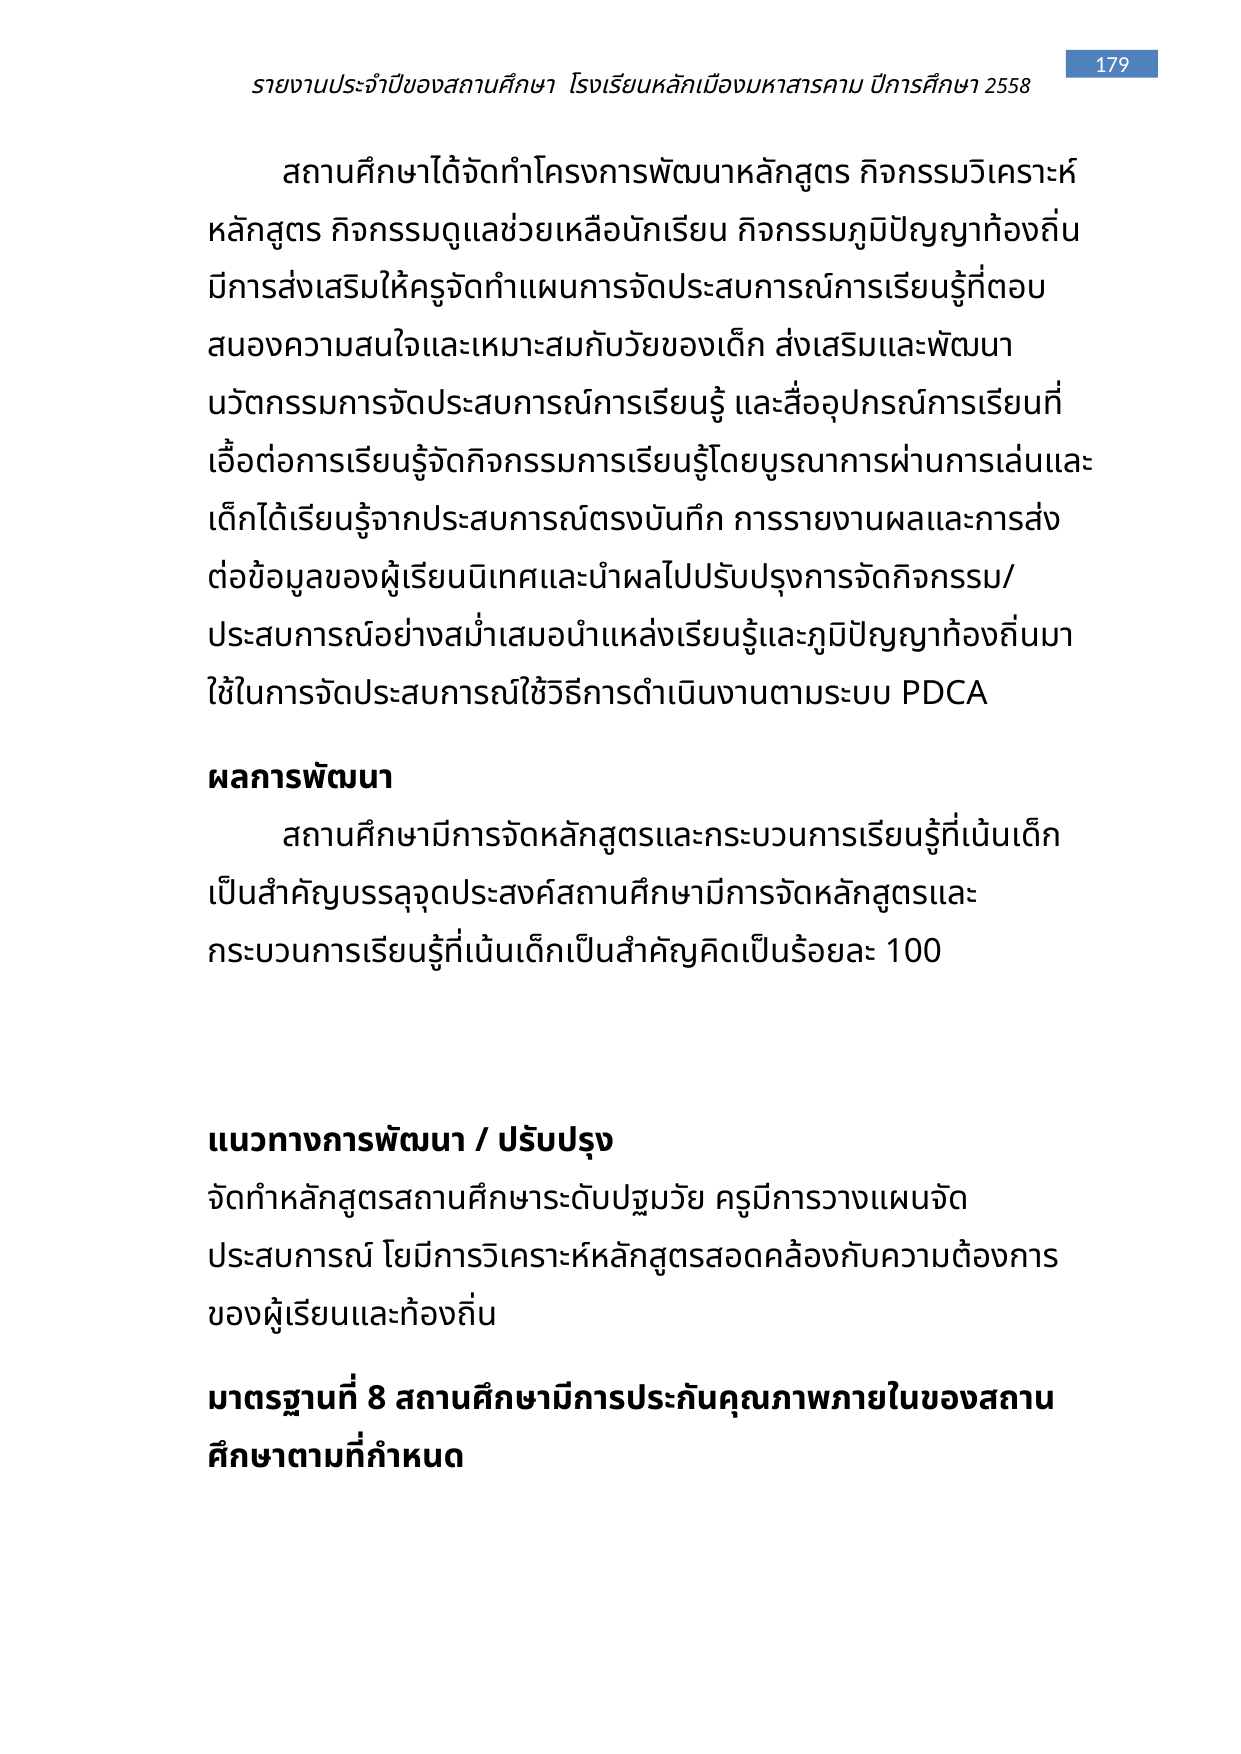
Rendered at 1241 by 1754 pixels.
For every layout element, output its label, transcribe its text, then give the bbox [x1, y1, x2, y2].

text สถานศึกษาได้จัดทำโครงการพัฒนาหลักสูตร กิจกรรมวิเคราะห์หลักสูตร กิจกรรมดูแลช่วยเหลือนักเรียน กิจกรรมภูมิปัญญาท้องถิ่น มีการส่งเสริมให้ครูจัดทำแผนการจัดประสบการณ์การเรียนรู้ที่ตอบสนองความสนใจและเหมาะสมกับวัยของเด็ก ส่งเสริมและพัฒนานวัตกรรมการจัดประสบการณ์การเรียนรู้ และสื่ออุปกรณ์การเรียนที่เอื้อต่อการเรียนรู้จัดกิจกรรมการเรียนรู้โดยบูรณาการผ่านการเล่นและเด็กได้เรียนรู้จากประสบการณ์ตรงบันทึก การรายงานผลและการส่งต่อข้อมูลของผู้เรียนนิเทศและนำผลไปปรับปรุงการจัดกิจกรรม/ประสบการณ์อย่างสม่ำเสมอนำแหล่งเรียนรู้และภูมิปัญญาท้องถิ่นมาใช้ในการจัดประสบการณ์ใช้วิธีการดำเนินงานตามระบบ PDCA [207, 148, 1097, 720]
text สถานศึกษามีการจัดหลักสูตรและกระบวนการเรียนรู้ที่เน้นเด็กเป็นสำคัญบรรลุจุดประสงค์สถานศึกษามีการจัดหลักสูตรและกระบวนการเรียนรู้ที่เน้นเด็กเป็นสำคัญคิดเป็นร้อยละ 100 [207, 811, 1097, 978]
text จัดทำหลักสูตรสถานศึกษาระดับปฐมวัย ครูมีการวางแผนจัดประสบการณ์ โยมีการวิเคราะห์หลักสูตรสอดคล้องกับความต้องการของผู้เรียนและท้องถิ่น [207, 1174, 1097, 1340]
text แนวทางการพัฒนา / ปรับปรุง [207, 1116, 1097, 1166]
text ผลการพัฒนา [207, 753, 1097, 804]
text มาตรฐานที่ 8 สถานศึกษามีการประกันคุณภาพภายในของสถานศึกษาตามที่กำหนด [207, 1373, 1097, 1482]
